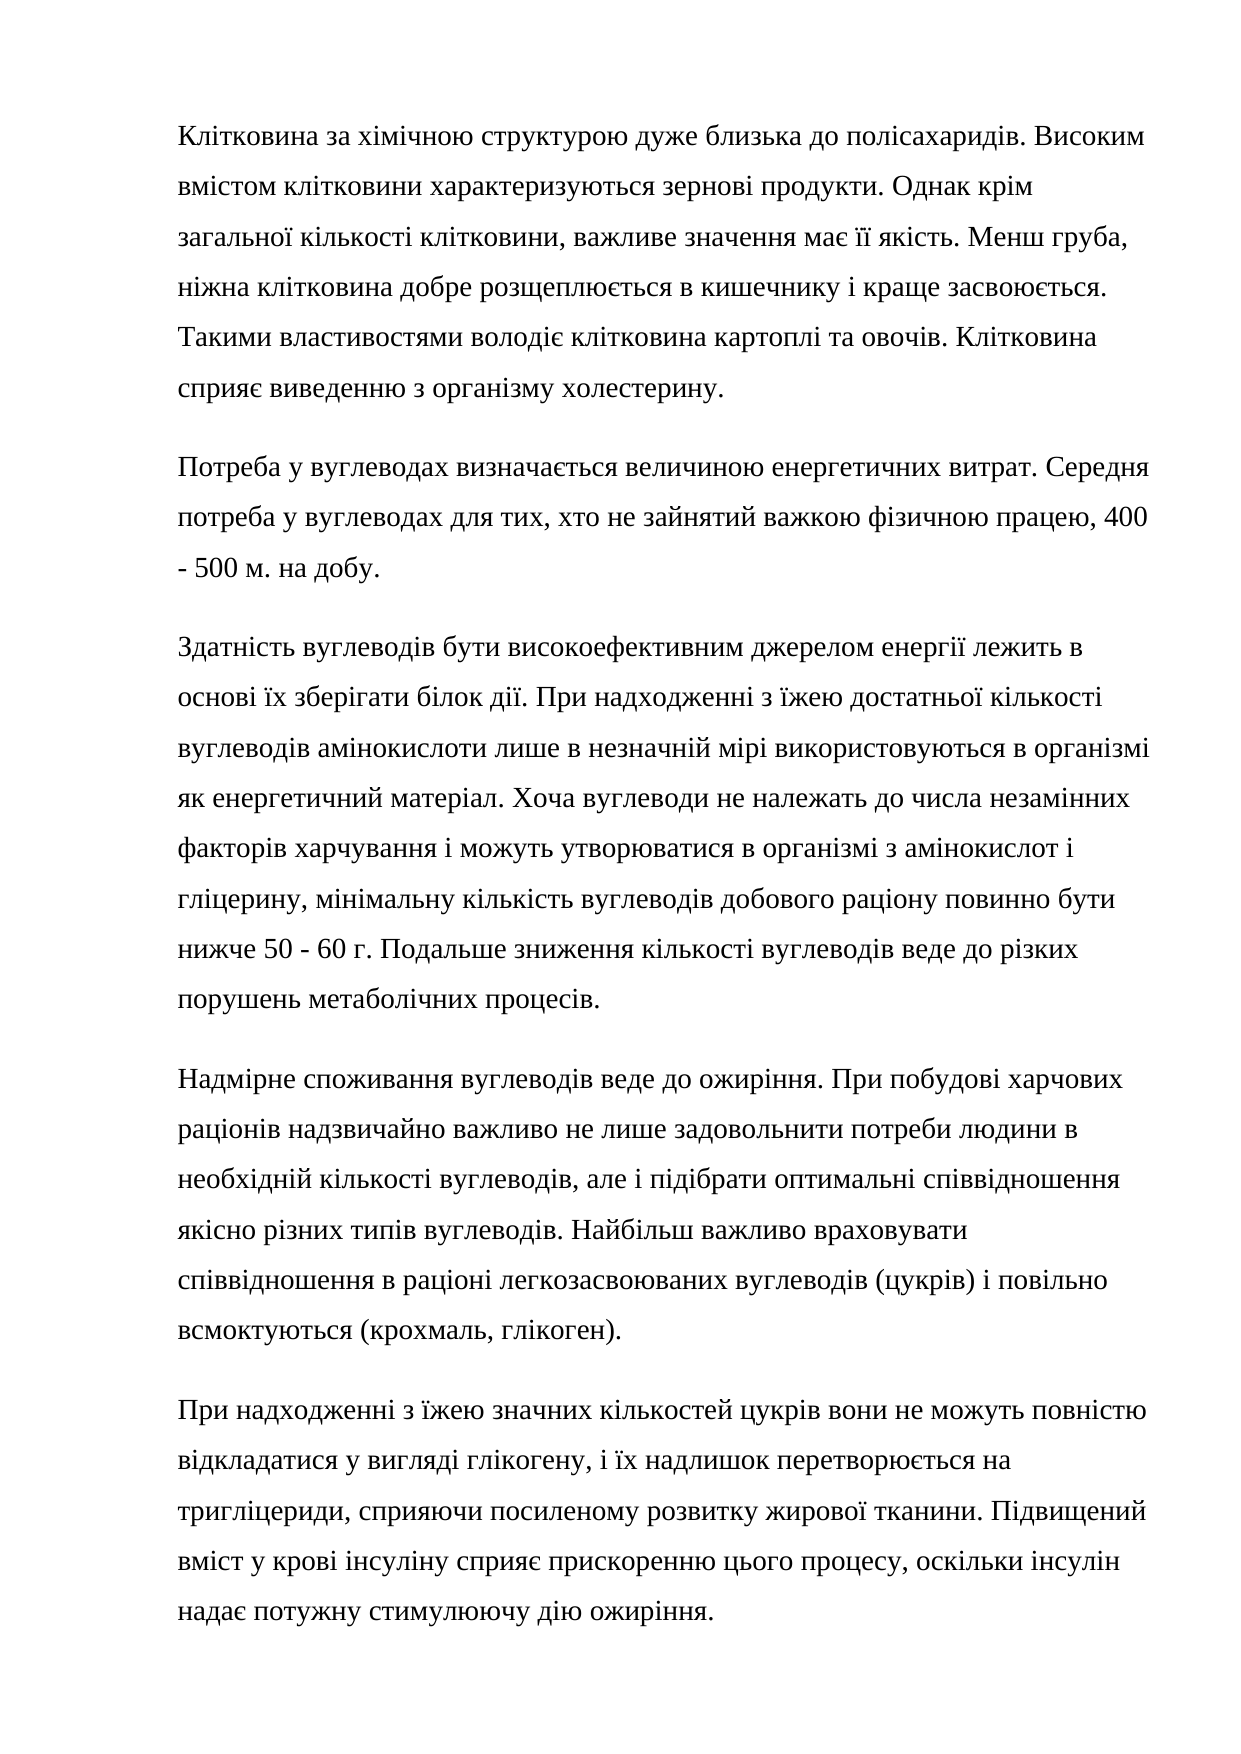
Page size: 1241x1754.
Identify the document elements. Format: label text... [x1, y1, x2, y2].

text Надмірне споживання вуглеводів веде до ожиріння. При побудові харчових раціонів надзвичайно важливо не лише задовольнити потреби людини в необхідній кількості вуглеводів, але і підібрати оптимальні співвідношення якісно різних типів вуглеводів. Найбільш важливо враховувати співвідношення в раціоні легкозасвоюваних вуглеводів (цукрів) і повільно всмоктуються (крохмаль, глікоген). [177, 1061, 1152, 1346]
text При надходженні з їжею значних кількостей цукрів вони не можуть повністю відкладатися у вигляді глікогену, і їх надлишок перетворюється на тригліцериди, сприяючи посиленому розвитку жирової тканини. Підвищений вміст у крові інсуліну сприяє прискоренню цього процесу, оскільки інсулін надає потужну стимулюючу дію ожиріння. [177, 1392, 1152, 1627]
text Здатність вуглеводів бути високоефективним джерелом енергії лежить в основі їх зберігати білок дії. При надходженні з їжею достатньої кількості вуглеводів амінокислоти лише в незначній мірі використовуються в організмі як енергетичний матеріал. Хоча вуглеводи не належать до числа незамінних факторів харчування і можуть утворюватися в організмі з амінокислот і гліцерину, мінімальну кількість вуглеводів добового раціону повинно бути нижче 50 - 60 г. Подальше зниження кількості вуглеводів веде до різких порушень метаболічних процесів. [177, 629, 1152, 1015]
text Клітковина за хімічною структурою дуже близька до полісахаридів. Високим вмістом клітковини характеризуються зернові продукти. Однак крім загальної кількості клітковини, важливе значення має її якість. Менш груба, ніжна клітковина добре розщеплюється в кишечнику і краще засвоюється. Такими властивостями володіє клітковина картоплі та овочів. Клітковина сприяє виведенню з організму холестерину. [177, 118, 1152, 403]
text Потреба у вуглеводах визначається величиною енергетичних витрат. Середня потреба у вуглеводах для тих, хто не зайнятий важкою фізичною працею, 400 - 500 м. на добу. [177, 449, 1152, 583]
